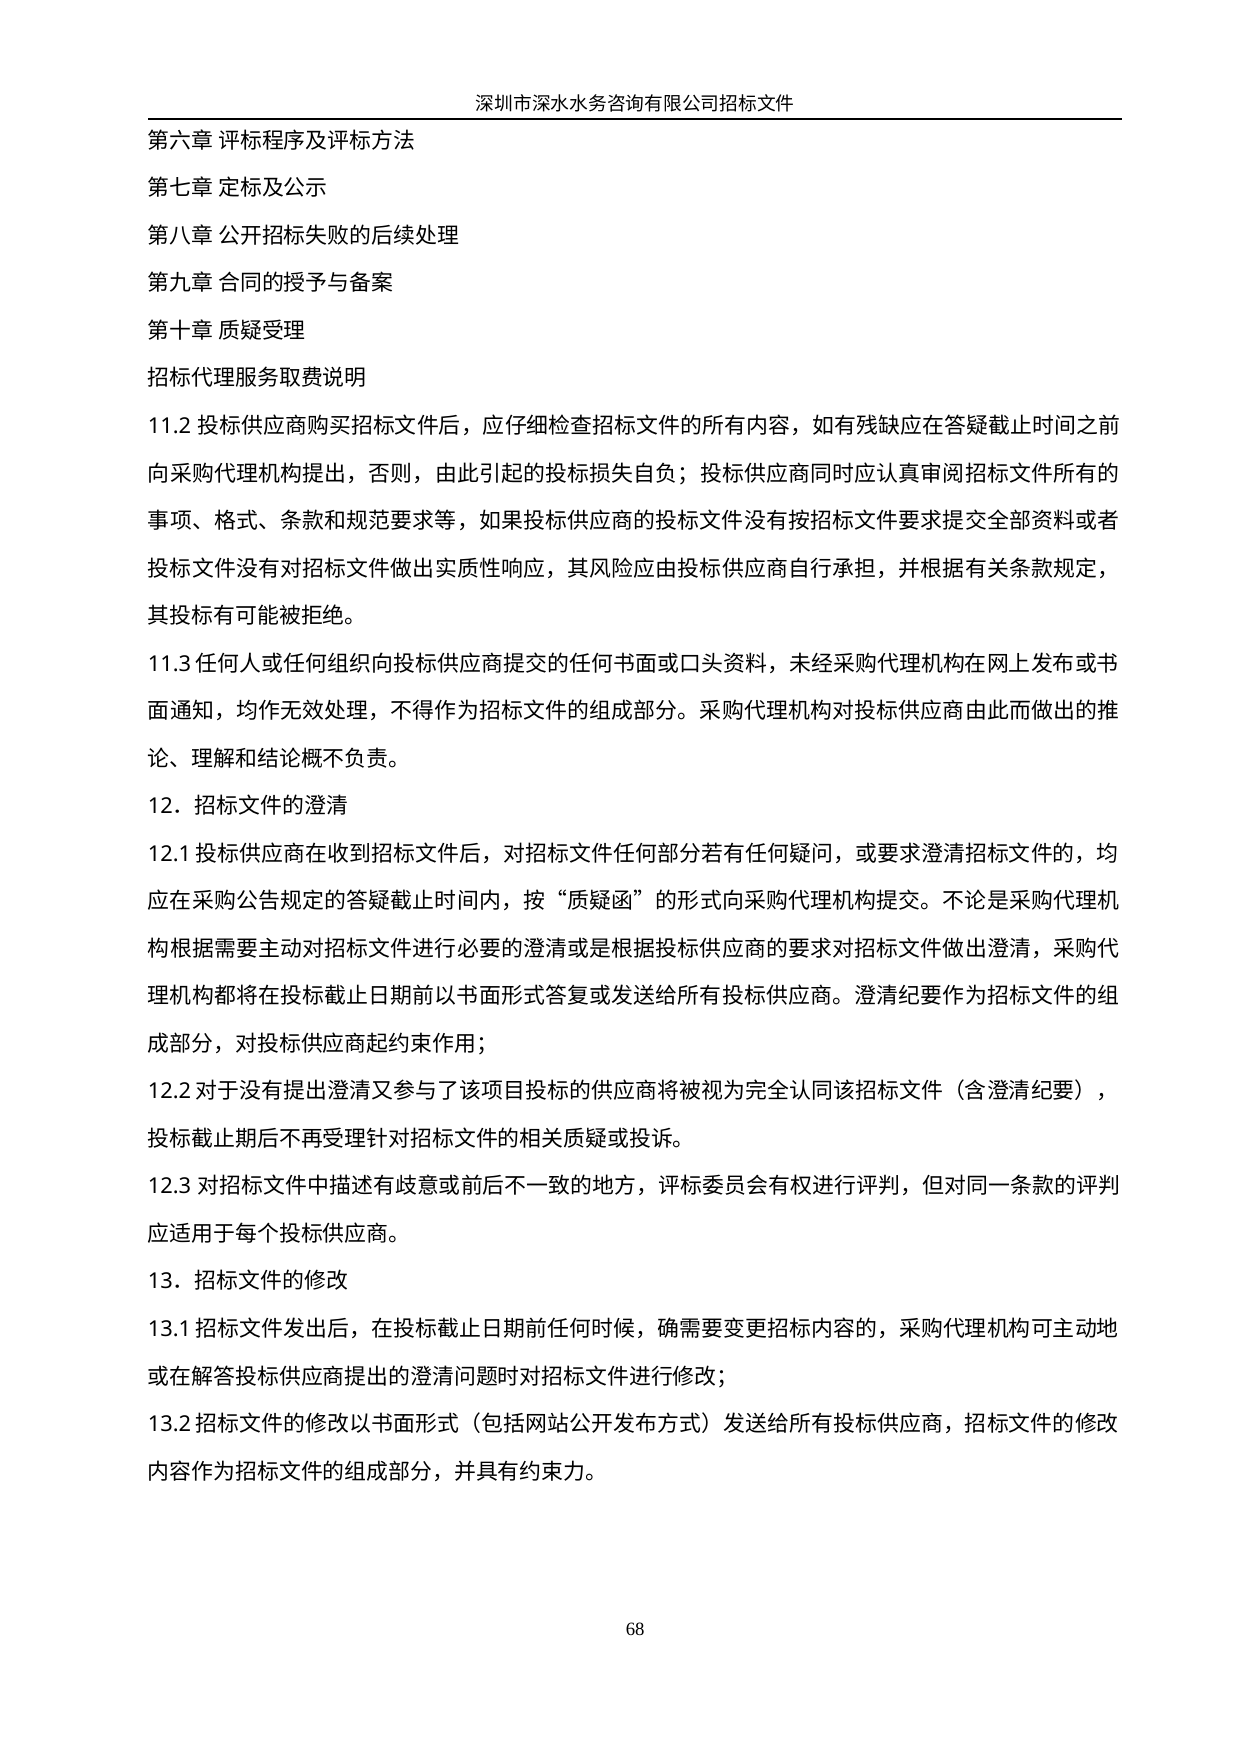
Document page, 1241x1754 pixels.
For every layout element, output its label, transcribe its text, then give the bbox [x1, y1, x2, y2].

text 11.2 投标供应商购买招标文件后，应仔细检查招标文件的所有内容，如有残缺应在答疑截止时间之前向采购代理机构提出，否则，由此引起的投标损失自负；投标供应商同时应认真审阅招标文件所有的事项、格式、条款和规范要求等，如果投标供应商的投标文件没有按招标文件要求提交全部资料或者投标文件没有对招标文件做出实质性响应，其风险应由投标供应商自行承担，并根据有关条款规定，其投标有可能被拒绝。 [148, 408, 1122, 630]
text 第六章 评标程序及评标方法 [148, 123, 1122, 154]
text 12．招标文件的澄清 [148, 788, 1122, 820]
text 12.3 对招标文件中描述有歧意或前后不一致的地方，评标委员会有权进行评判，但对同一条款的评判应适用于每个投标供应商。 [148, 1168, 1122, 1248]
text 11.3任何人或任何组织向投标供应商提交的任何书面或口头资料，未经采购代理机构在网上发布或书面通知，均作无效处理，不得作为招标文件的组成部分。采购代理机构对投标供应商由此而做出的推论、理解和结论概不负责。 [148, 646, 1122, 772]
text 第八章 公开招标失败的后续处理 [148, 218, 1122, 249]
text 13.1招标文件发出后，在投标截止日期前任何时候，确需要变更招标内容的，采购代理机构可主动地或在解答投标供应商提出的澄清问题时对招标文件进行修改； [148, 1311, 1122, 1390]
text 第十章 质疑受理 [148, 313, 1122, 344]
text 招标代理服务取费说明 [148, 360, 1122, 392]
text 第九章 合同的授予与备案 [148, 265, 1122, 297]
text 12.1投标供应商在收到招标文件后，对招标文件任何部分若有任何疑问，或要求澄清招标文件的，均应在采购公告规定的答疑截止时间内，按“质疑函”的形式向采购代理机构提交。不论是采购代理机构根据需要主动对招标文件进行必要的澄清或是根据投标供应商的要求对招标文件做出澄清，采购代理机构都将在投标截止日期前以书面形式答复或发送给所有投标供应商。澄清纪要作为招标文件的组成部分，对投标供应商起约束作用； [148, 836, 1122, 1057]
text 第七章 定标及公示 [148, 170, 1122, 202]
text 13.2招标文件的修改以书面形式（包括网站公开发布方式）发送给所有投标供应商，招标文件的修改内容作为招标文件的组成部分，并具有约束力。 [148, 1406, 1122, 1486]
text 13．招标文件的修改 [148, 1263, 1122, 1295]
text 12.2对于没有提出澄清又参与了该项目投标的供应商将被视为完全认同该招标文件（含澄清纪要），投标截止期后不再受理针对招标文件的相关质疑或投诉。 [148, 1073, 1122, 1153]
